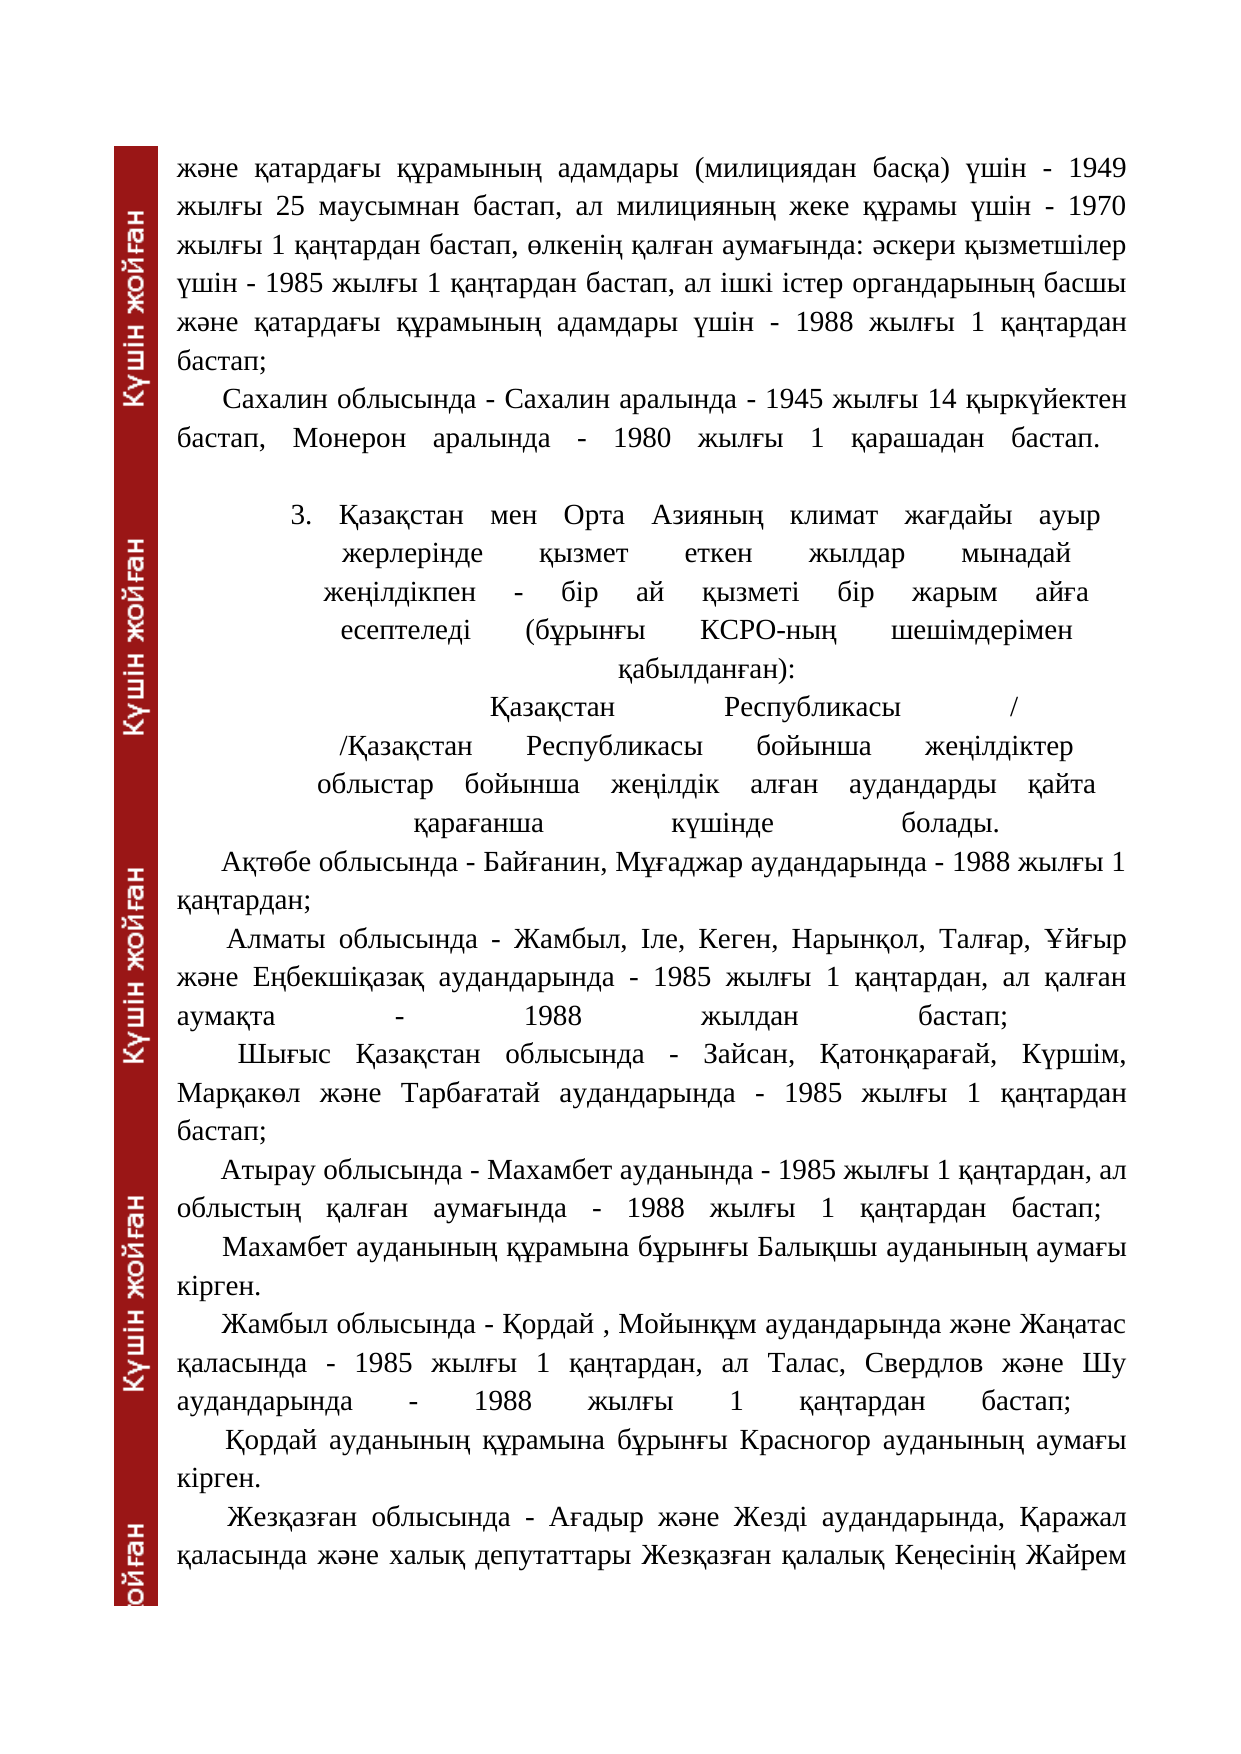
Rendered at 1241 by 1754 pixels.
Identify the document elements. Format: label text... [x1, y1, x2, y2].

picture [114, 1571, 158, 1606]
picture [114, 146, 158, 150]
